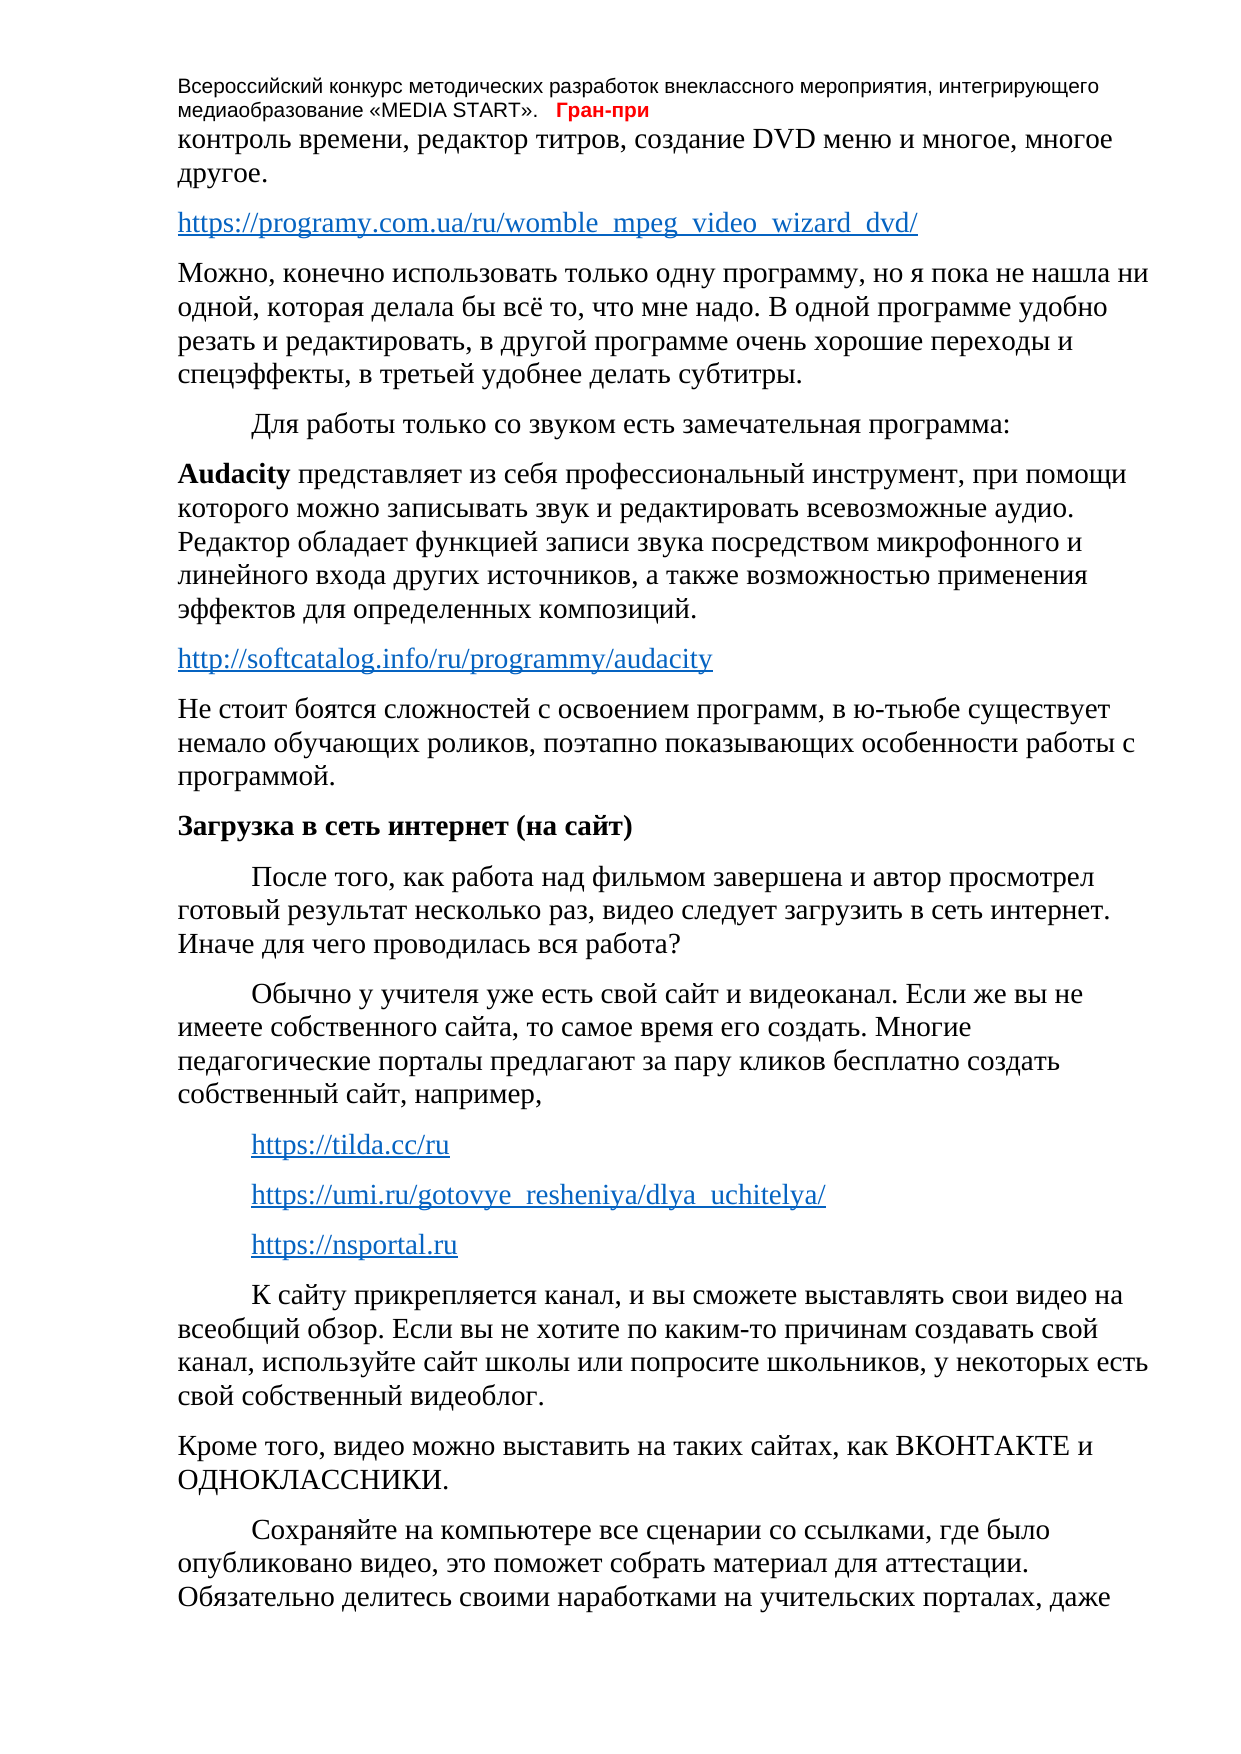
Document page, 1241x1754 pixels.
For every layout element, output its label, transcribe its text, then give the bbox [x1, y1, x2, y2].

text К сайту прикрепляется канал, и вы сможете выставлять свои видео на всеобщий обзор. Если вы не хотите по каким-то причинам создавать свой канал, используйте сайт школы или попросите школьников, у некоторых есть свой собственный видеоблог. [177, 1277, 1152, 1412]
text Для работы только со звуком есть замечательная программа: [177, 406, 1152, 440]
text Audacity представляет из себя профессиональный инструмент, при помощи которого можно записывать звук и редактировать всевозможные аудио. Редактор обладает функцией записи звука посредством микрофонного и линейного входа других источников, а также возможностью применения эффектов для определенных композиций. [177, 457, 1152, 624]
text Кроме того, видео можно выставить на таких сайтах, как ВКОНТАКТЕ и ОДНОКЛАССНИКИ. [177, 1428, 1152, 1495]
text Обычно у учителя уже есть свой сайт и видеоканал. Если же вы не имеете собственного сайта, то самое время его создать. Многие педагогические порталы предлагают за пару кликов бесплатно создать собственный сайт, например, [177, 976, 1152, 1110]
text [177, 122, 1152, 189]
text https://programy.com.ua/ru/womble_mpeg_video_wizard_dvd/ [177, 205, 1152, 239]
text https://nsportal.ru [177, 1227, 1152, 1261]
text https://tilda.cc/ru [177, 1127, 1152, 1160]
text Можно, конечно использовать только одну программу, но я пока не нашла ни одной, которая делала бы всё то, что мне надо. В одной программе удобно резать и редактировать, в другой программе очень хорошие переходы и спецэффекты, в третьей удобнее делать субтитры. [177, 256, 1152, 390]
text https://umi.ru/gotovye_resheniya/dlya_uchitelya/ [177, 1177, 1152, 1211]
text Не стоит боятся сложностей с освоением программ, в ю-тьюбе существует немало обучающих роликов, поэтапно показывающих особенности работы с программой. [177, 691, 1152, 792]
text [177, 1512, 1152, 1613]
text После того, как работа над фильмом завершена и автор просмотрел готовый результат несколько раз, видео следует загрузить в сеть интернет. Иначе для чего проводилась вся работа? [177, 859, 1152, 959]
text Загрузка в сеть интернет (на сайт) [177, 808, 1152, 842]
text http://softcatalog.info/ru/programmy/audacity [177, 641, 1152, 674]
